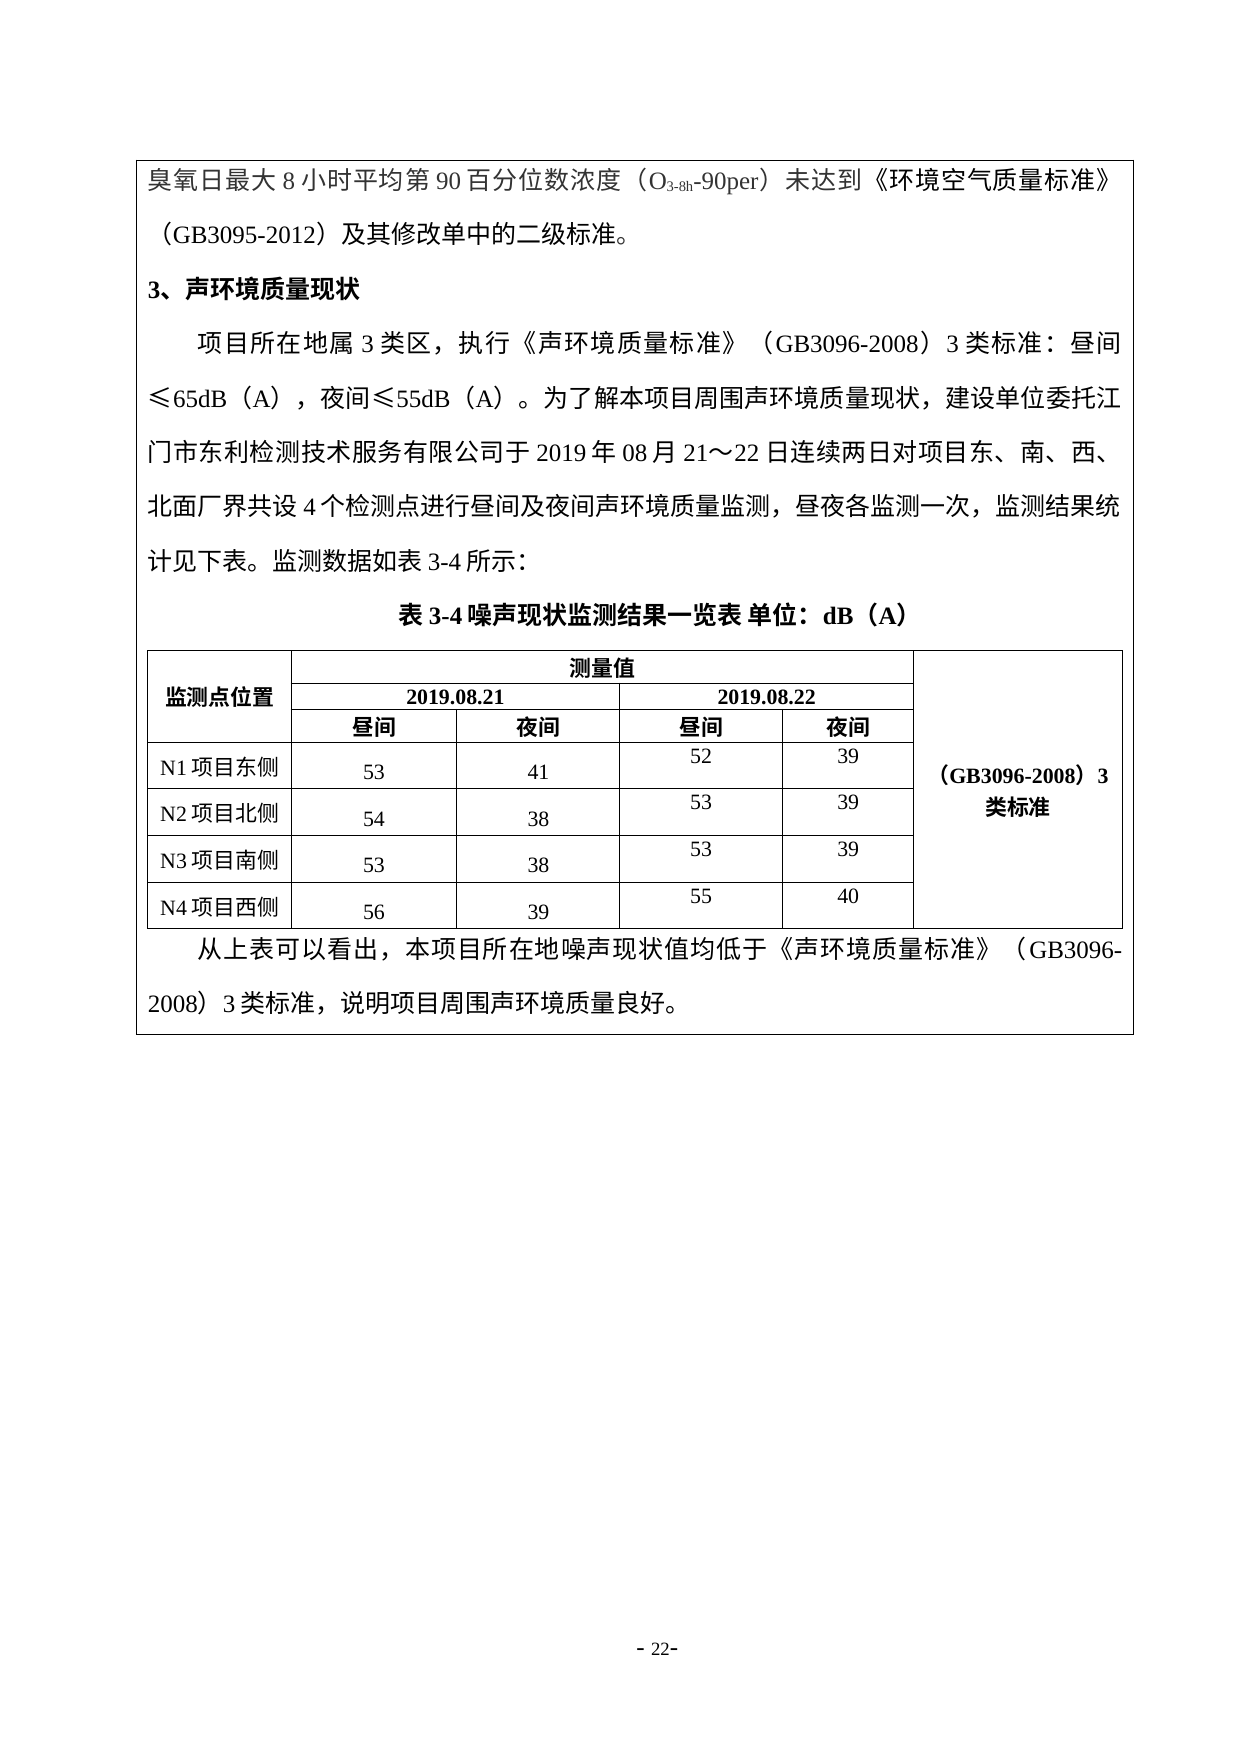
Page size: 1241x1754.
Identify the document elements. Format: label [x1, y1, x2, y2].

table_header [137, 161, 1133, 1034]
